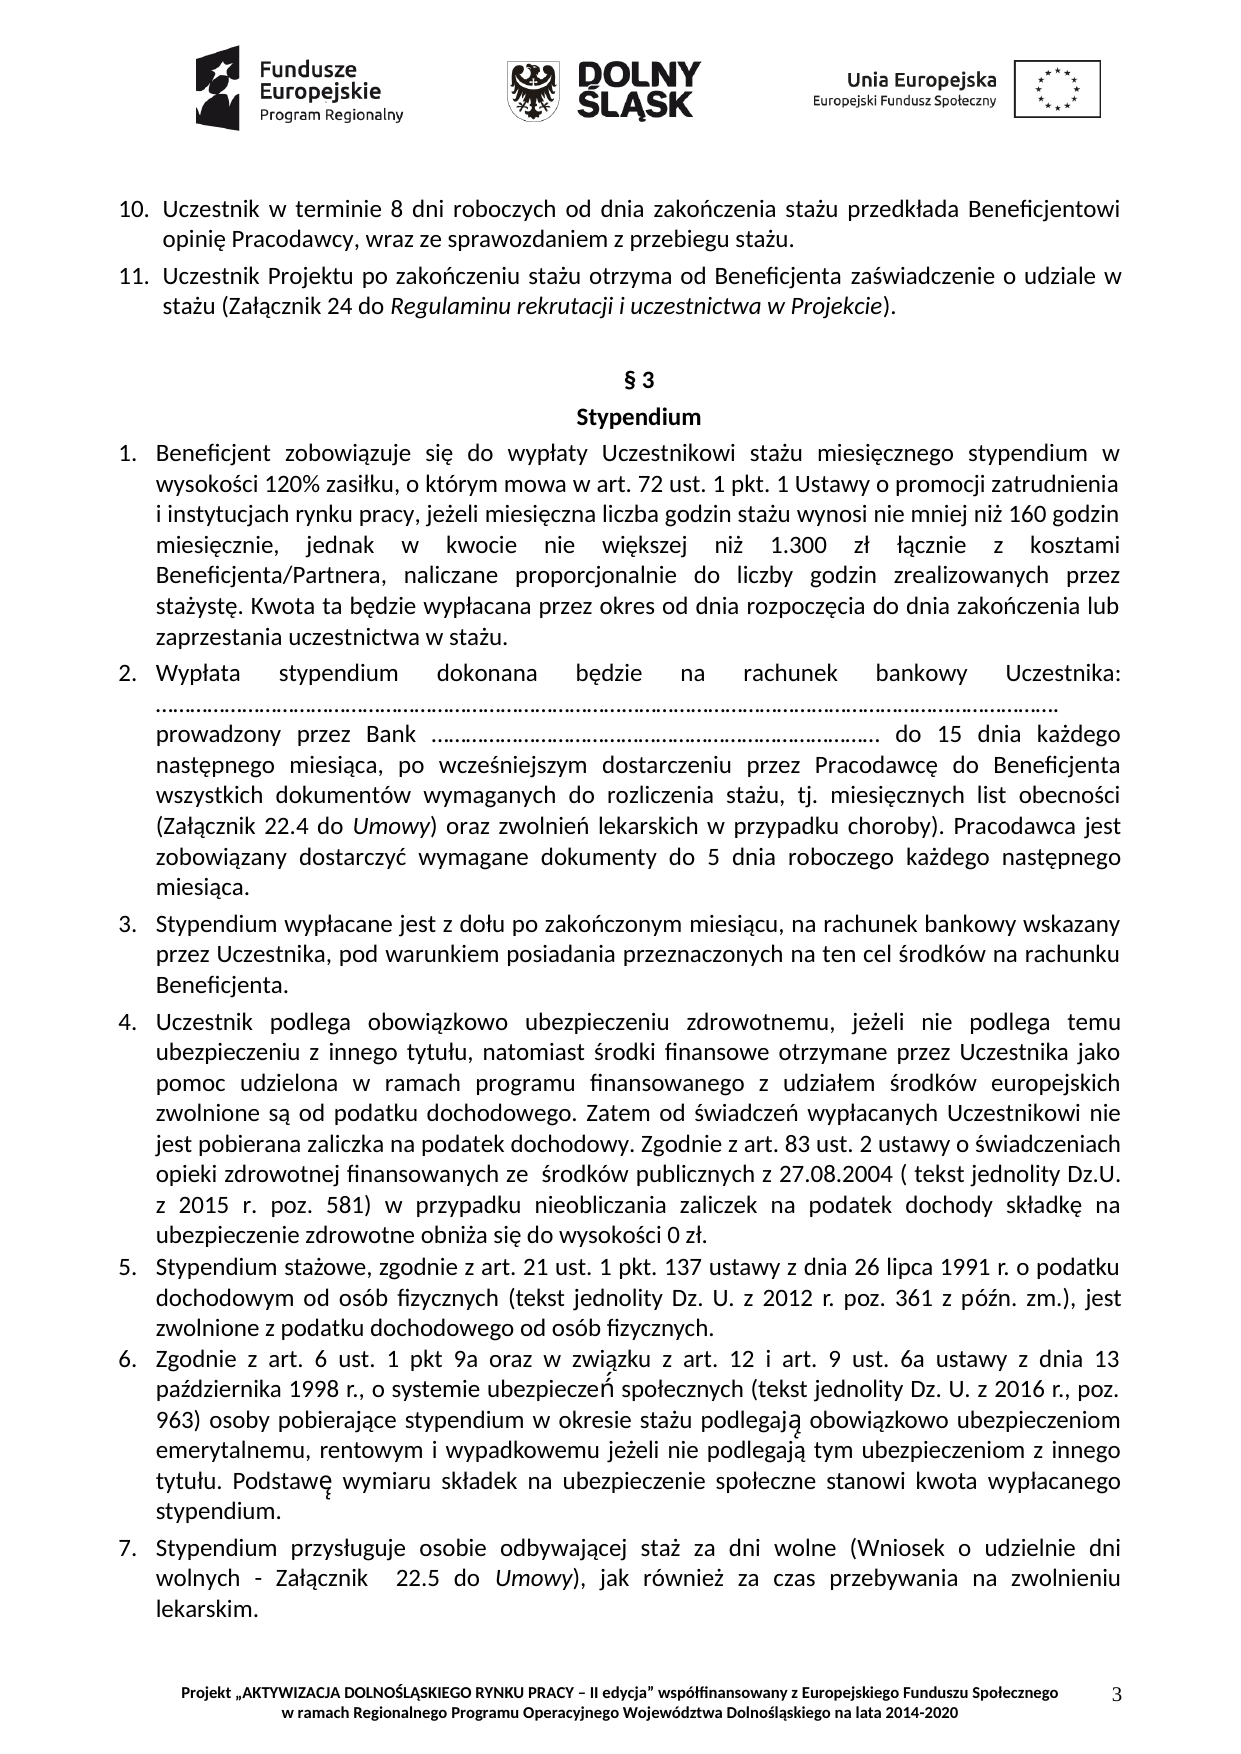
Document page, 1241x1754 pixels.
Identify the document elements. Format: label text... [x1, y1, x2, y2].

list Beneficjent zobowiązuje się do wypłaty Uczestnikowi stażu miesięcznego stypendium w wysokości 120% zasiłku, o którym mowa w art. 72 ust. 1 pkt. 1 Ustawy o promocji zatrudnienia i instytucjach rynku pracy, jeżeli miesięczna liczba godzin stażu wynosi nie mniej niż 160 godzin miesięcznie, jednak w kwocie nie większej niż 1.300 zł łącznie z kosztami Beneficjenta/Partnera, naliczane proporcjonalnie do liczby godzin zrealizowanych przez stażystę. Kwota ta będzie wypłacana przez okres od dnia rozpoczęcia do dnia zakończenia lub zaprzestania uczestnictwa w stażu. [118, 438, 1121, 651]
list Zgodnie z art. 6 ust. 1 pkt 9a oraz w związku z art. 12 i art. 9 ust. 6a ustawy z dnia 13 października 1998 r., o systemie ubezpieczeń́ społecznych (tekst jednolity Dz. U. z 2016 r., poz. 963) osoby pobierające stypendium w okresie stażu podlegają̨ obowiązkowo ubezpieczeniom emerytalnemu, rentowym i wypadkowemu jeżeli nie podlegają tym ubezpieczeniom z innego tytułu. Podstawę̨ wymiaru składek na ubezpieczenie społeczne stanowi kwota wypłacanego stypendium. [118, 1343, 1122, 1526]
picture [178, 41, 1123, 136]
list Wypłata stypendium dokonana będzie na rachunek bankowy Uczestnika: …………………………………………………………………………………………………………………………………………. prowadzony przez Bank …………………………………………………………………… do 15 dnia każdego następnego miesiąca, po wcześniejszym dostarczeniu przez Pracodawcę do Beneficjenta wszystkich dokumentów wymaganych do rozliczenia stażu, tj. miesięcznych list obecności (Załącznik 22.4 do Umowy) oraz zwolnień lekarskich w przypadku choroby). Pracodawca jest zobowiązany dostarczyć wymagane dokumenty do 5 dnia roboczego każdego następnego miesiąca. [118, 657, 1122, 902]
list Uczestnik w terminie 8 dni roboczych od dnia zakończenia stażu przedkłada Beneficjentowi opinię Pracodawcy, wraz ze sprawozdaniem z przebiegu stażu. [118, 193, 1122, 254]
text § 3 [156, 364, 1122, 394]
list Stypendium wypłacane jest z dołu po zakończonym miesiącu, na rachunek bankowy wskazany przez Uczestnika, pod warunkiem posiadania przeznaczonych na ten cel środków na rachunku Beneficjenta. [118, 908, 1122, 999]
list Stypendium stażowe, zgodnie z art. 21 ust. 1 pkt. 137 ustawy z dnia 26 lipca 1991 r. o podatku dochodowym od osób fizycznych (tekst jednolity Dz. U. z 2012 r. poz. 361 z późn. zm.), jest zwolnione z podatku dochodowego od osób fizycznych. [118, 1251, 1122, 1343]
list Uczestnik podlega obowiązkowo ubezpieczeniu zdrowotnemu, jeżeli nie podlega temu ubezpieczeniu z innego tytułu, natomiast środki finansowe otrzymane przez Uczestnika jako pomoc udzielona w ramach programu finansowanego z udziałem środków europejskich zwolnione są od podatku dochodowego. Zatem od świadczeń wypłacanych Uczestnikowi nie jest pobierana zaliczka na podatek dochodowy. Zgodnie z art. 83 ust. 2 ustawy o świadczeniach opieki zdrowotnej finansowanych ze środków publicznych z 27.08.2004 ( tekst jednolity Dz.U. z 2015 r. poz. 581) w przypadku nieobliczania zaliczek na podatek dochody składkę na ubezpieczenie zdrowotne obniża się do wysokości 0 zł. [118, 1006, 1122, 1250]
text Stypendium [156, 401, 1122, 431]
list Stypendium przysługuje osobie odbywającej staż za dni wolne (Wniosek o udzielnie dni wolnych - Załącznik 22.5 do Umowy), jak również za czas przebywania na zwolnieniu lekarskim. [118, 1532, 1122, 1624]
list Uczestnik Projektu po zakończeniu stażu otrzyma od Beneficjenta zaświadczenie o udziale w stażu (Załącznik 24 do Regulaminu rekrutacji i uczestnictwa w Projekcie). [118, 260, 1122, 321]
